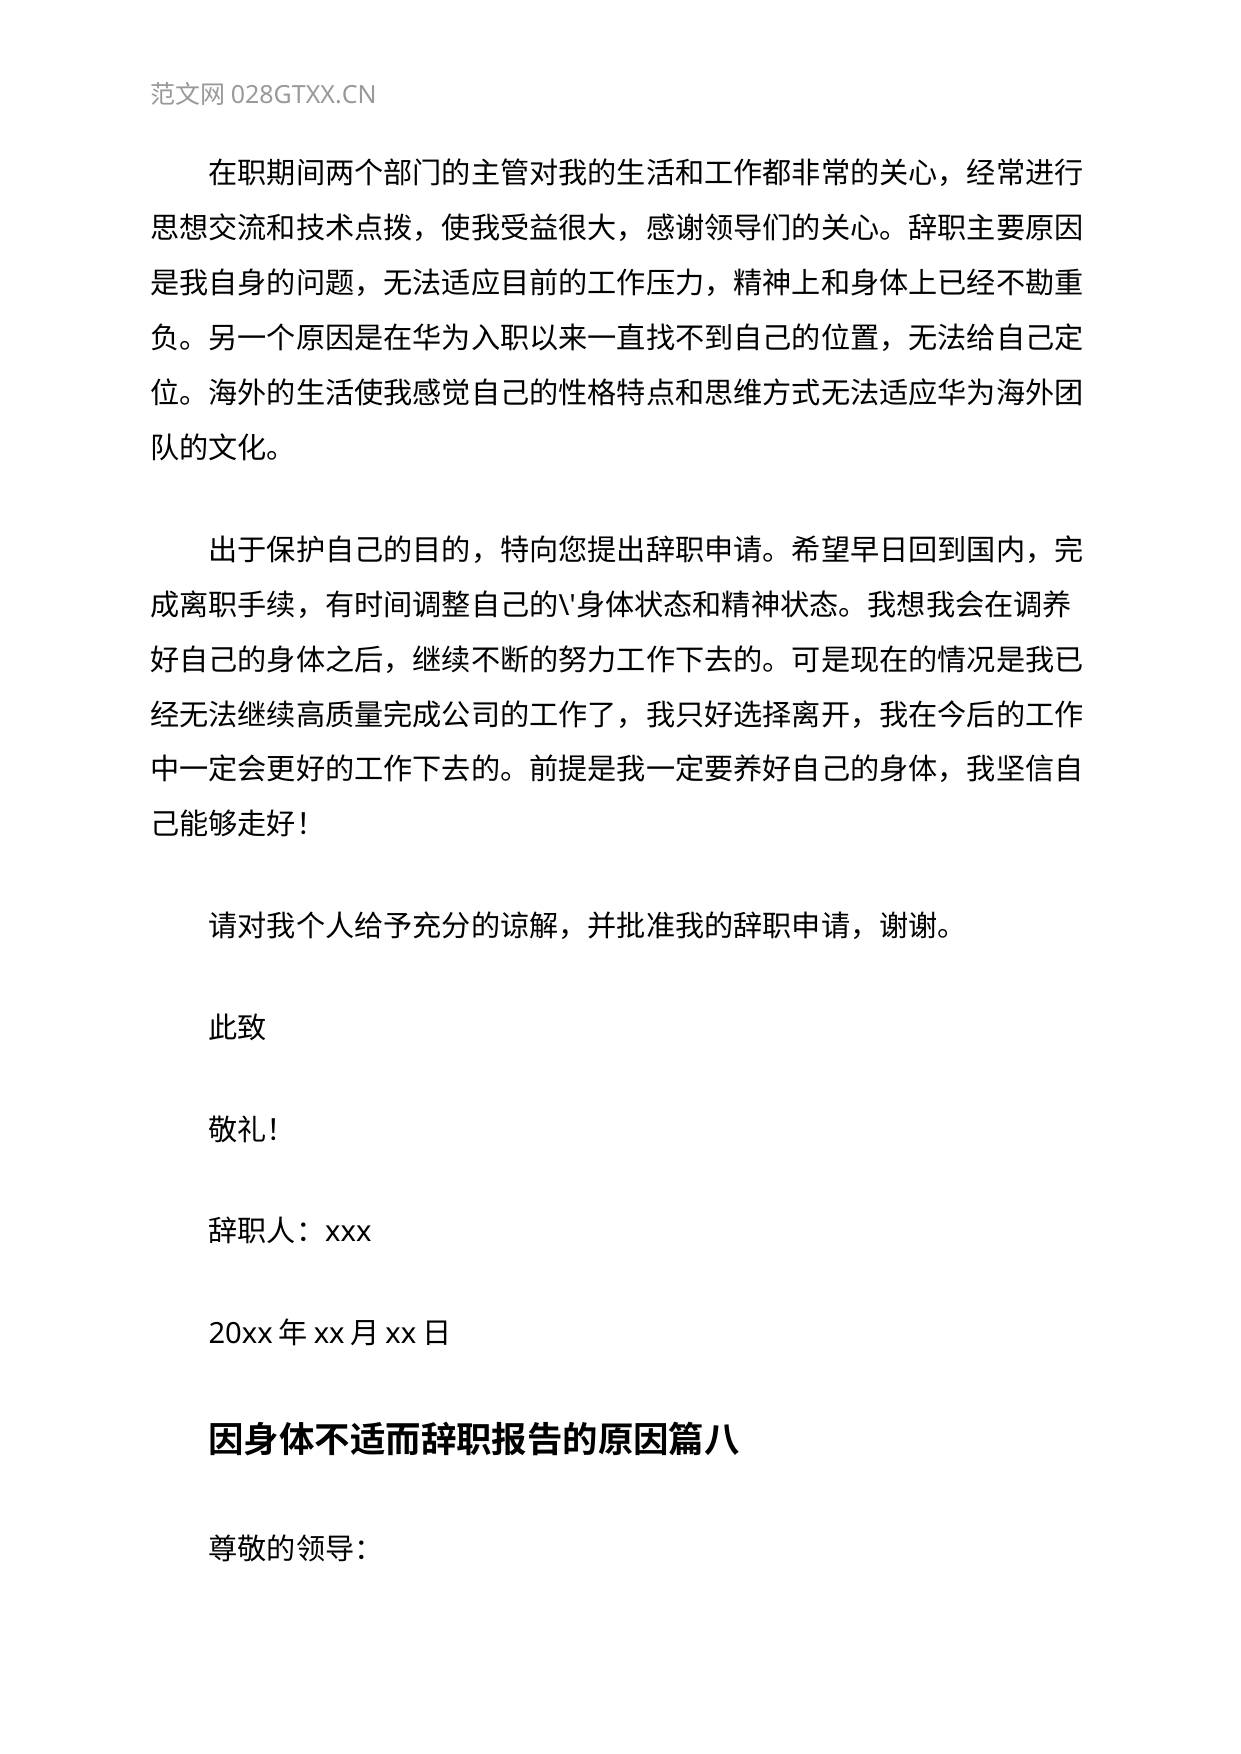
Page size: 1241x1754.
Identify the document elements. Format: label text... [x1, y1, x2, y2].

text 在职期间两个部门的主管对我的生活和工作都非常的关心，经常进行思想交流和技术点拨，使我受益很大，感谢领导们的关心。辞职主要原因是我自身的问题，无法适应目前的工作压力，精神上和身体上已经不勘重负。另一个原因是在华为入职以来一直找不到自己的位置，无法给自己定位。海外的生活使我感觉自己的性格特点和思维方式无法适应华为海外团队的文化。 [150, 150, 1090, 467]
text 因身体不适而辞职报告的原因篇八 [150, 1412, 1090, 1463]
text 敬礼！ [150, 1106, 1090, 1148]
text 请对我个人给予充分的谅解，并批准我的辞职申请，谢谢。 [150, 903, 1090, 945]
text 尊敬的领导： [150, 1525, 1090, 1568]
text 20xx年xx月xx日 [150, 1310, 1090, 1352]
text 出于保护自己的目的，特向您提出辞职申请。希望早日回到国内，完成离职手续，有时间调整自己的\'身体状态和精神状态。我想我会在调养好自己的身体之后，继续不断的努力工作下去的。可是现在的情况是我已经无法继续高质量完成公司的工作了，我只好选择离开，我在今后的工作中一定会更好的工作下去的。前提是我一定要养好自己的身体，我坚信自己能够走好！ [150, 526, 1090, 843]
text 此致 [150, 1004, 1090, 1047]
text 辞职人：xxx [150, 1208, 1090, 1250]
